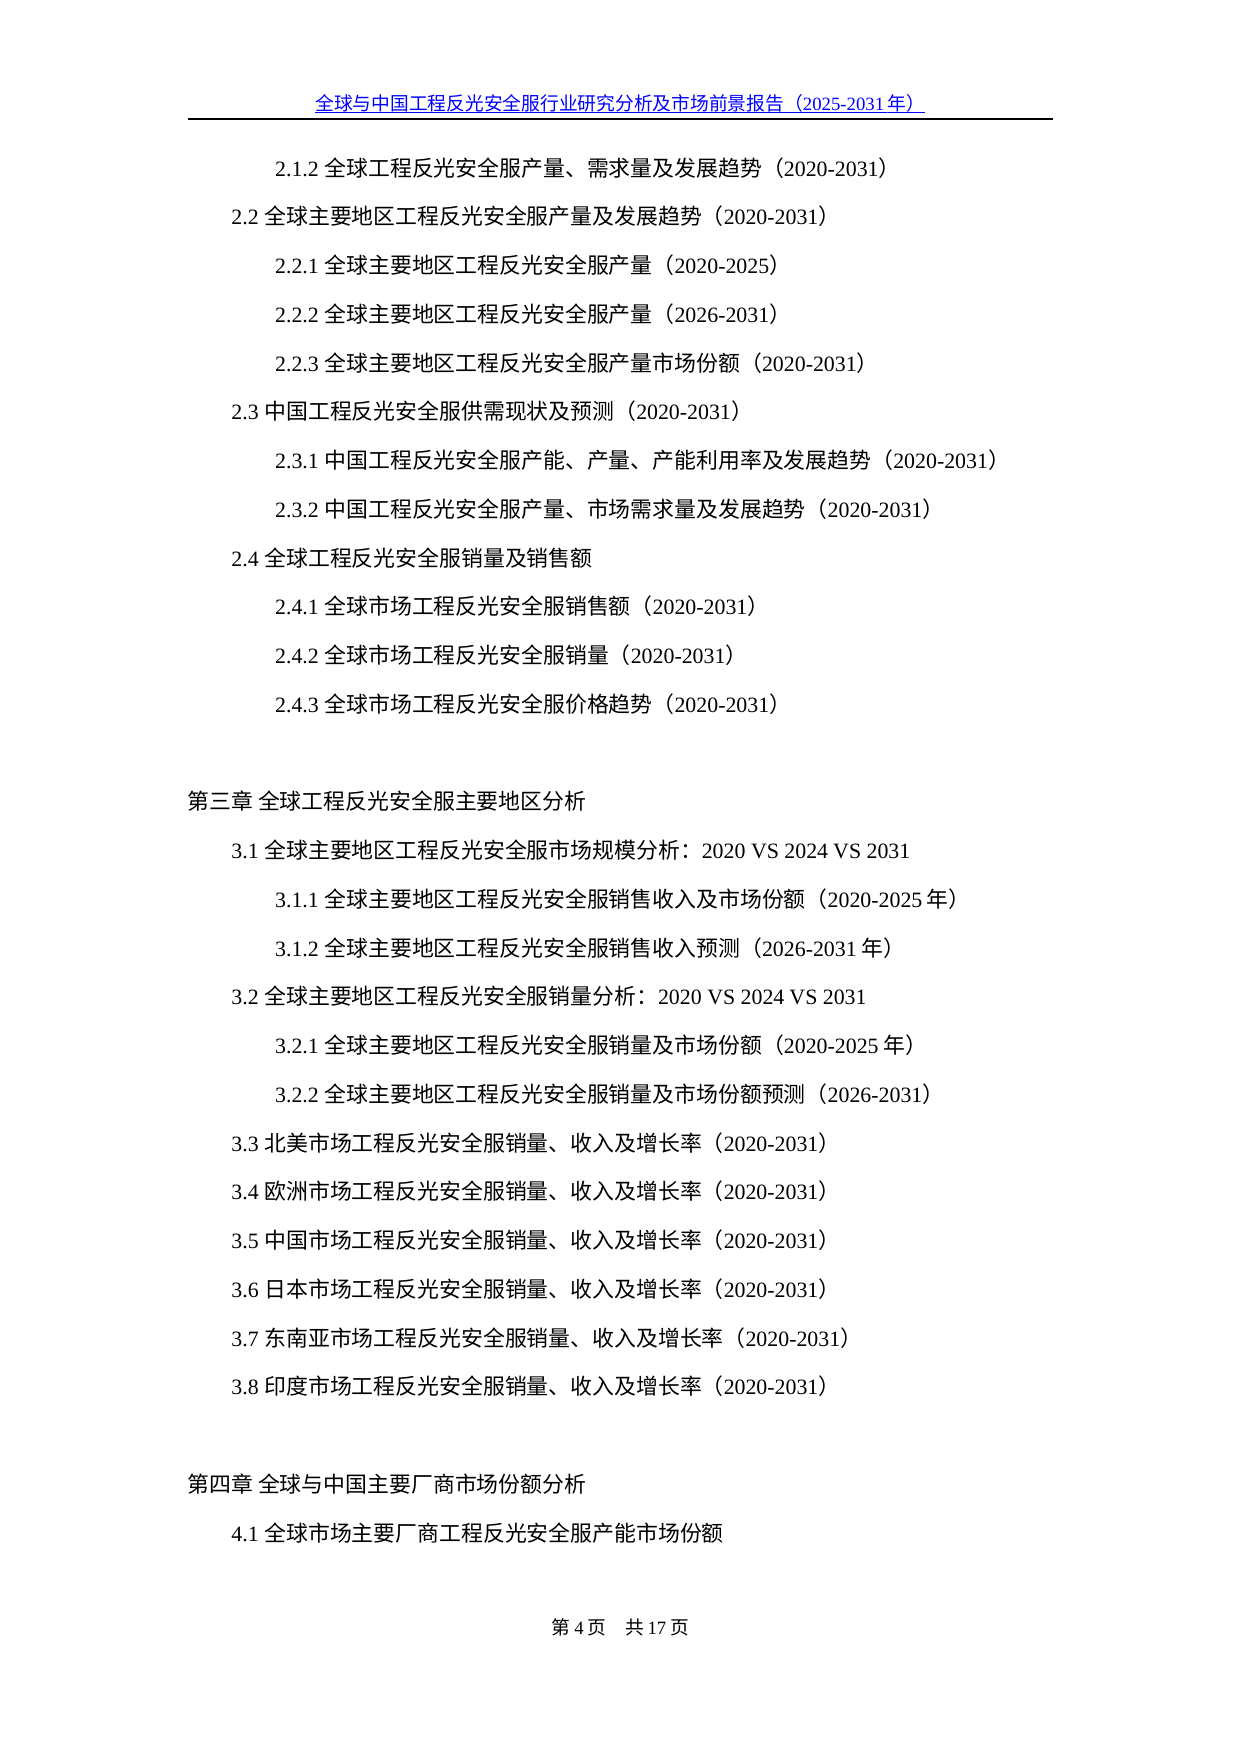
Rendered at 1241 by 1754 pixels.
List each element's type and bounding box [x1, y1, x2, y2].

text [187, 150, 1053, 1548]
